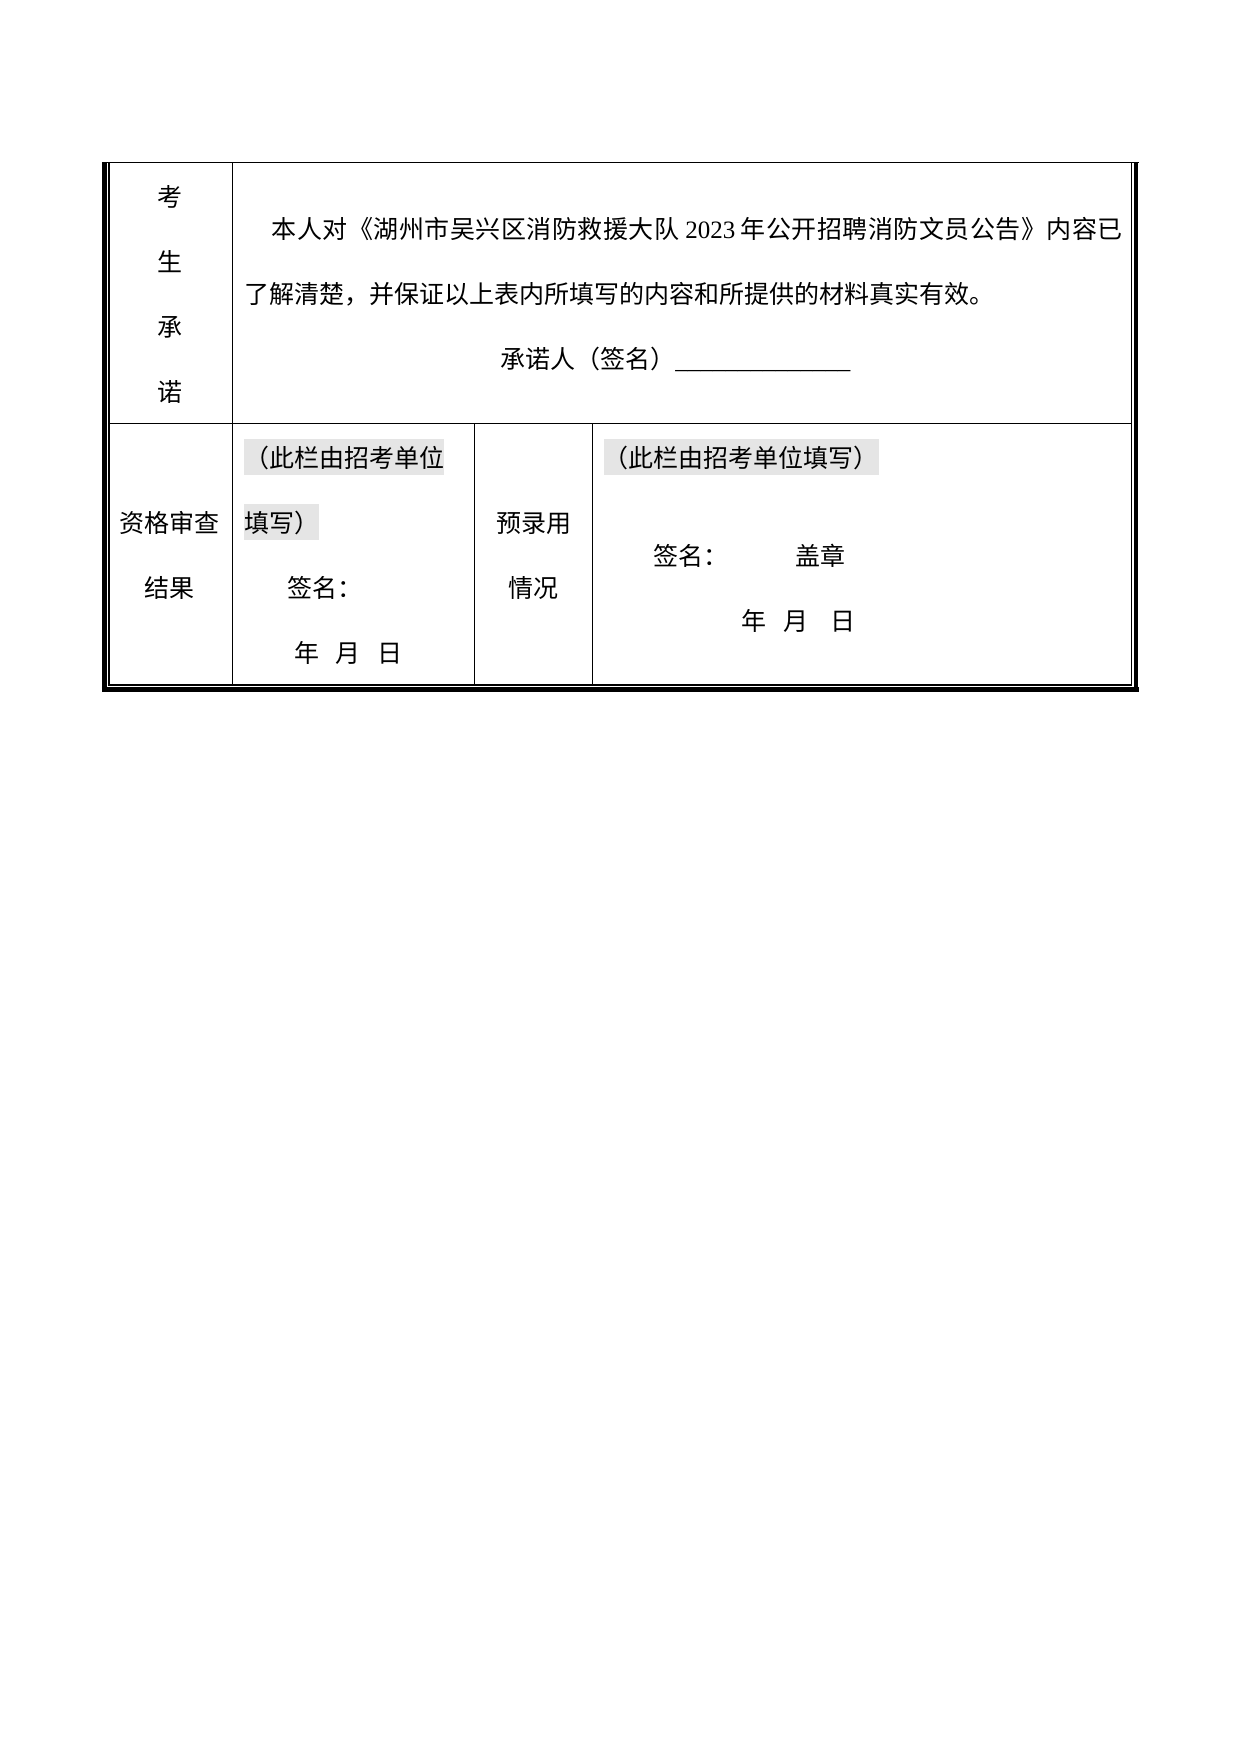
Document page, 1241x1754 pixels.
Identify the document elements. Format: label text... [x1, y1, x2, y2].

table_cell 预录用情况 [475, 424, 592, 684]
table_cell 资格审查结果 [110, 424, 232, 684]
table_cell （此栏由招考单位填写） 签名： 盖章 年 月 日 [593, 424, 1131, 684]
table_cell （此栏由招考单位填写） 签名： 年 月 日 [233, 424, 474, 684]
table_cell 考 生 承 诺 [110, 163, 232, 423]
table_cell 本人对《湖州市吴兴区消防救援大队2023年公开招聘消防文员公告》内容已了解清楚，并保证以上表内所填写的内容和所提供的材料真实有效。 承诺人（签名）______________ [233, 163, 1131, 423]
